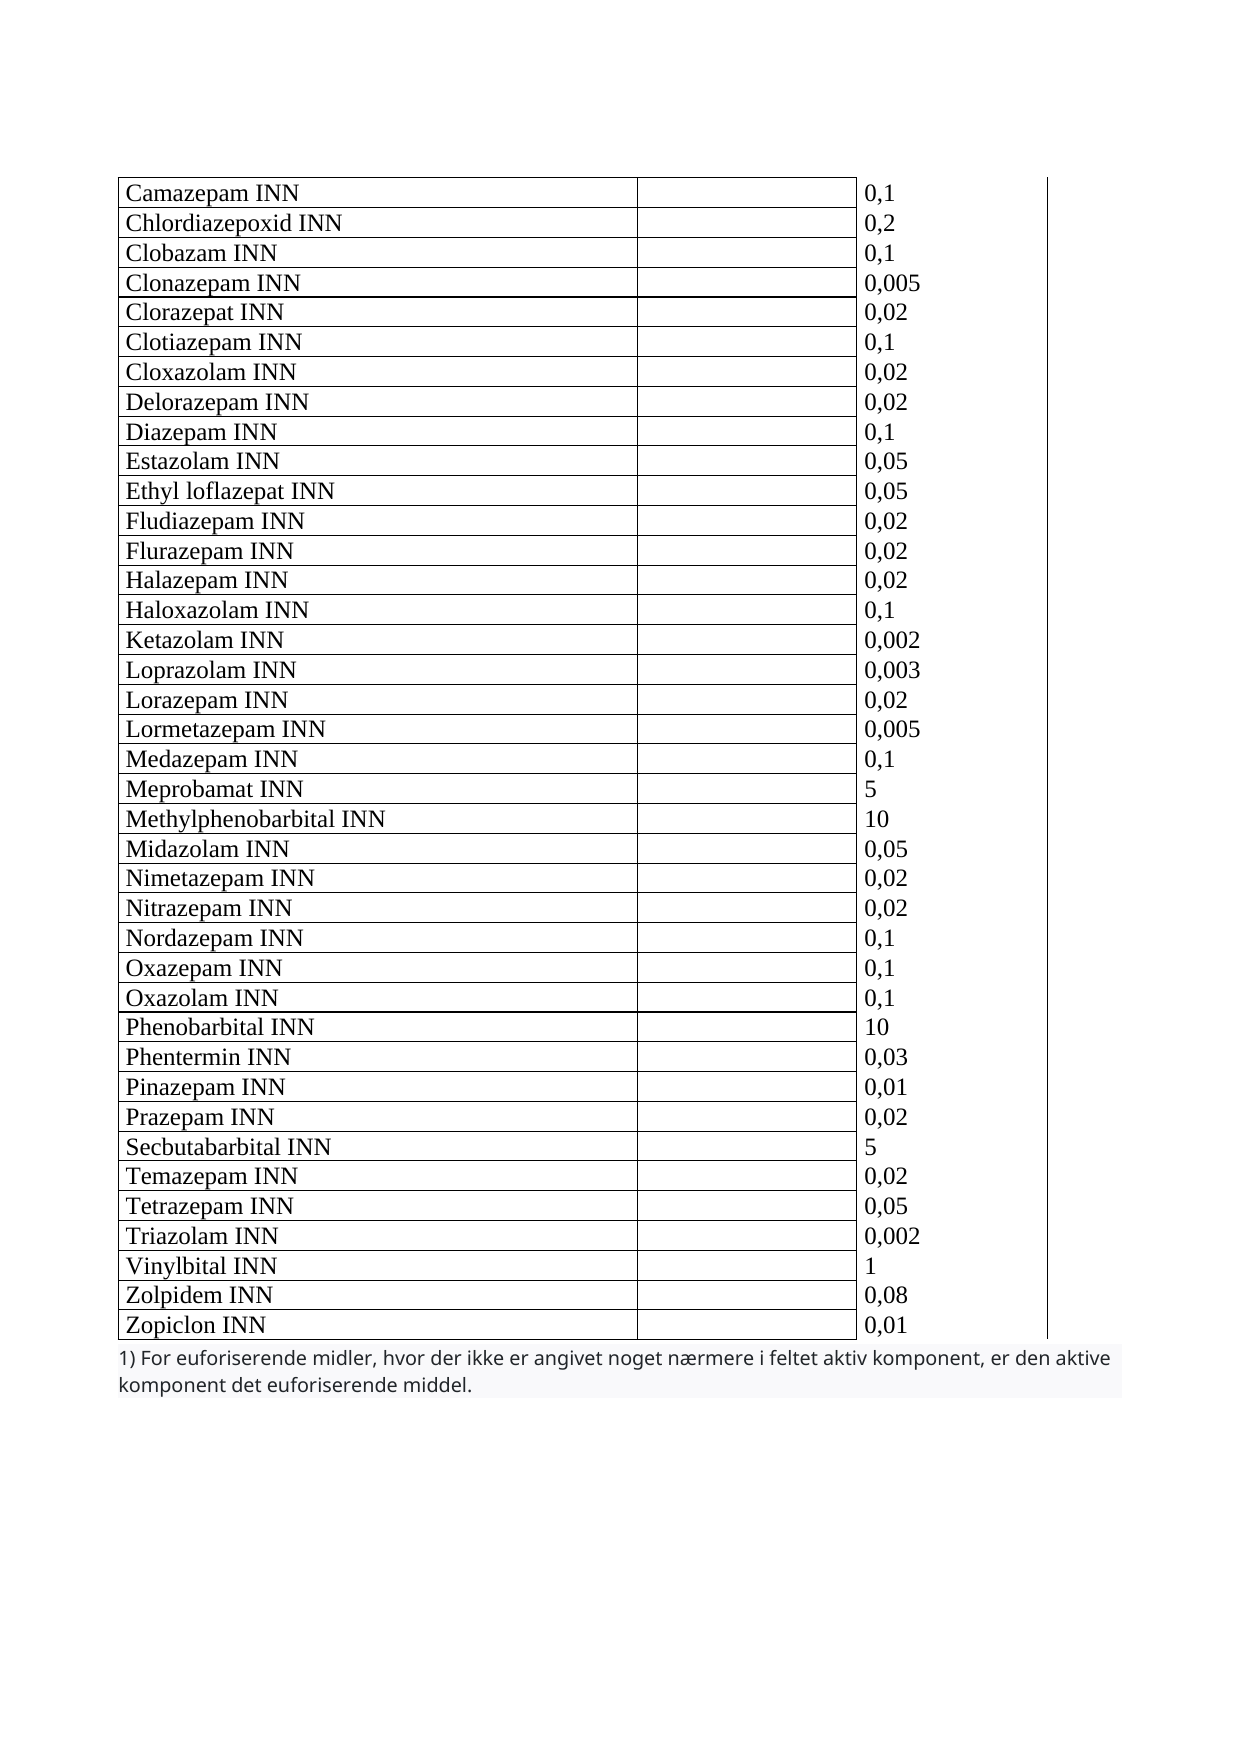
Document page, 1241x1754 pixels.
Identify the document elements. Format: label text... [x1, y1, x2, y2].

table_header [119, 446, 637, 475]
table_header [638, 1221, 856, 1250]
table_header [211, 281, 216, 290]
table_header [638, 893, 856, 922]
table_header [119, 1221, 637, 1250]
table_header [119, 983, 637, 1011]
table_header [119, 923, 637, 952]
table_header [119, 864, 637, 892]
table_header [638, 685, 856, 714]
table_header [119, 774, 637, 803]
table_header [119, 268, 637, 296]
table_header [857, 177, 1049, 1340]
table_header [638, 476, 856, 505]
text 1) For euforiserende midler, hvor der ikke er angivet noget nærmere i feltet aktiv komponent, er den aktive komponent det euforiserende middel. [118, 1344, 1122, 1398]
table_header [638, 1281, 856, 1309]
table_header [119, 1013, 637, 1041]
table_header [119, 1251, 637, 1280]
table_header [638, 804, 856, 833]
table_header [638, 208, 856, 237]
table_header [638, 923, 856, 952]
table_header [638, 298, 856, 326]
table_header [119, 417, 637, 445]
table_header [119, 1281, 637, 1309]
table_header [119, 1132, 637, 1160]
table_header [638, 595, 856, 624]
table_header [638, 506, 856, 535]
table_header [638, 625, 856, 654]
table_header [638, 1072, 856, 1101]
table_header [119, 804, 637, 833]
table_header [119, 744, 637, 773]
table_header [119, 1191, 637, 1220]
table_header [187, 430, 192, 439]
table_header [119, 357, 637, 386]
table_header [638, 417, 856, 445]
table_header [119, 1102, 637, 1131]
table_header [638, 774, 856, 803]
table_header [638, 834, 856, 863]
table_header [119, 1310, 637, 1339]
table_header [638, 1102, 856, 1131]
table_header [119, 387, 637, 416]
table_header [638, 327, 856, 356]
table_header [638, 268, 856, 296]
table_header [119, 298, 637, 326]
table_header [119, 178, 637, 207]
table_header [119, 566, 637, 594]
table_header [638, 744, 856, 773]
table_header [638, 864, 856, 892]
table_header [638, 238, 856, 267]
table_header [638, 536, 856, 565]
table_header [638, 1013, 856, 1041]
table_header [638, 715, 856, 743]
table_header [638, 1191, 856, 1220]
table_header [119, 327, 637, 356]
table_header [119, 1161, 637, 1190]
table_header [638, 953, 856, 982]
table_header [119, 506, 637, 535]
table_header [119, 953, 637, 982]
table_header [638, 1042, 856, 1071]
table_header [638, 1310, 856, 1339]
table_header [638, 983, 856, 1011]
table_header [119, 536, 637, 565]
table_header [119, 476, 637, 505]
table_header [638, 1132, 856, 1160]
table_header [638, 655, 856, 684]
table_header [119, 685, 637, 714]
table_header [119, 655, 637, 684]
table_header [119, 238, 637, 267]
table_header [119, 595, 637, 624]
table_header [119, 1072, 637, 1101]
table_header [119, 715, 637, 743]
table_header [638, 1161, 856, 1190]
table_header [119, 625, 637, 654]
table_header [119, 834, 637, 863]
table_header [119, 208, 637, 237]
table_header [638, 178, 856, 207]
table_header [638, 357, 856, 386]
table_header [119, 1042, 637, 1071]
table_header [638, 1251, 856, 1280]
table_header [638, 566, 856, 594]
table_header [119, 893, 637, 922]
table_header [638, 446, 856, 475]
table_header [638, 387, 856, 416]
